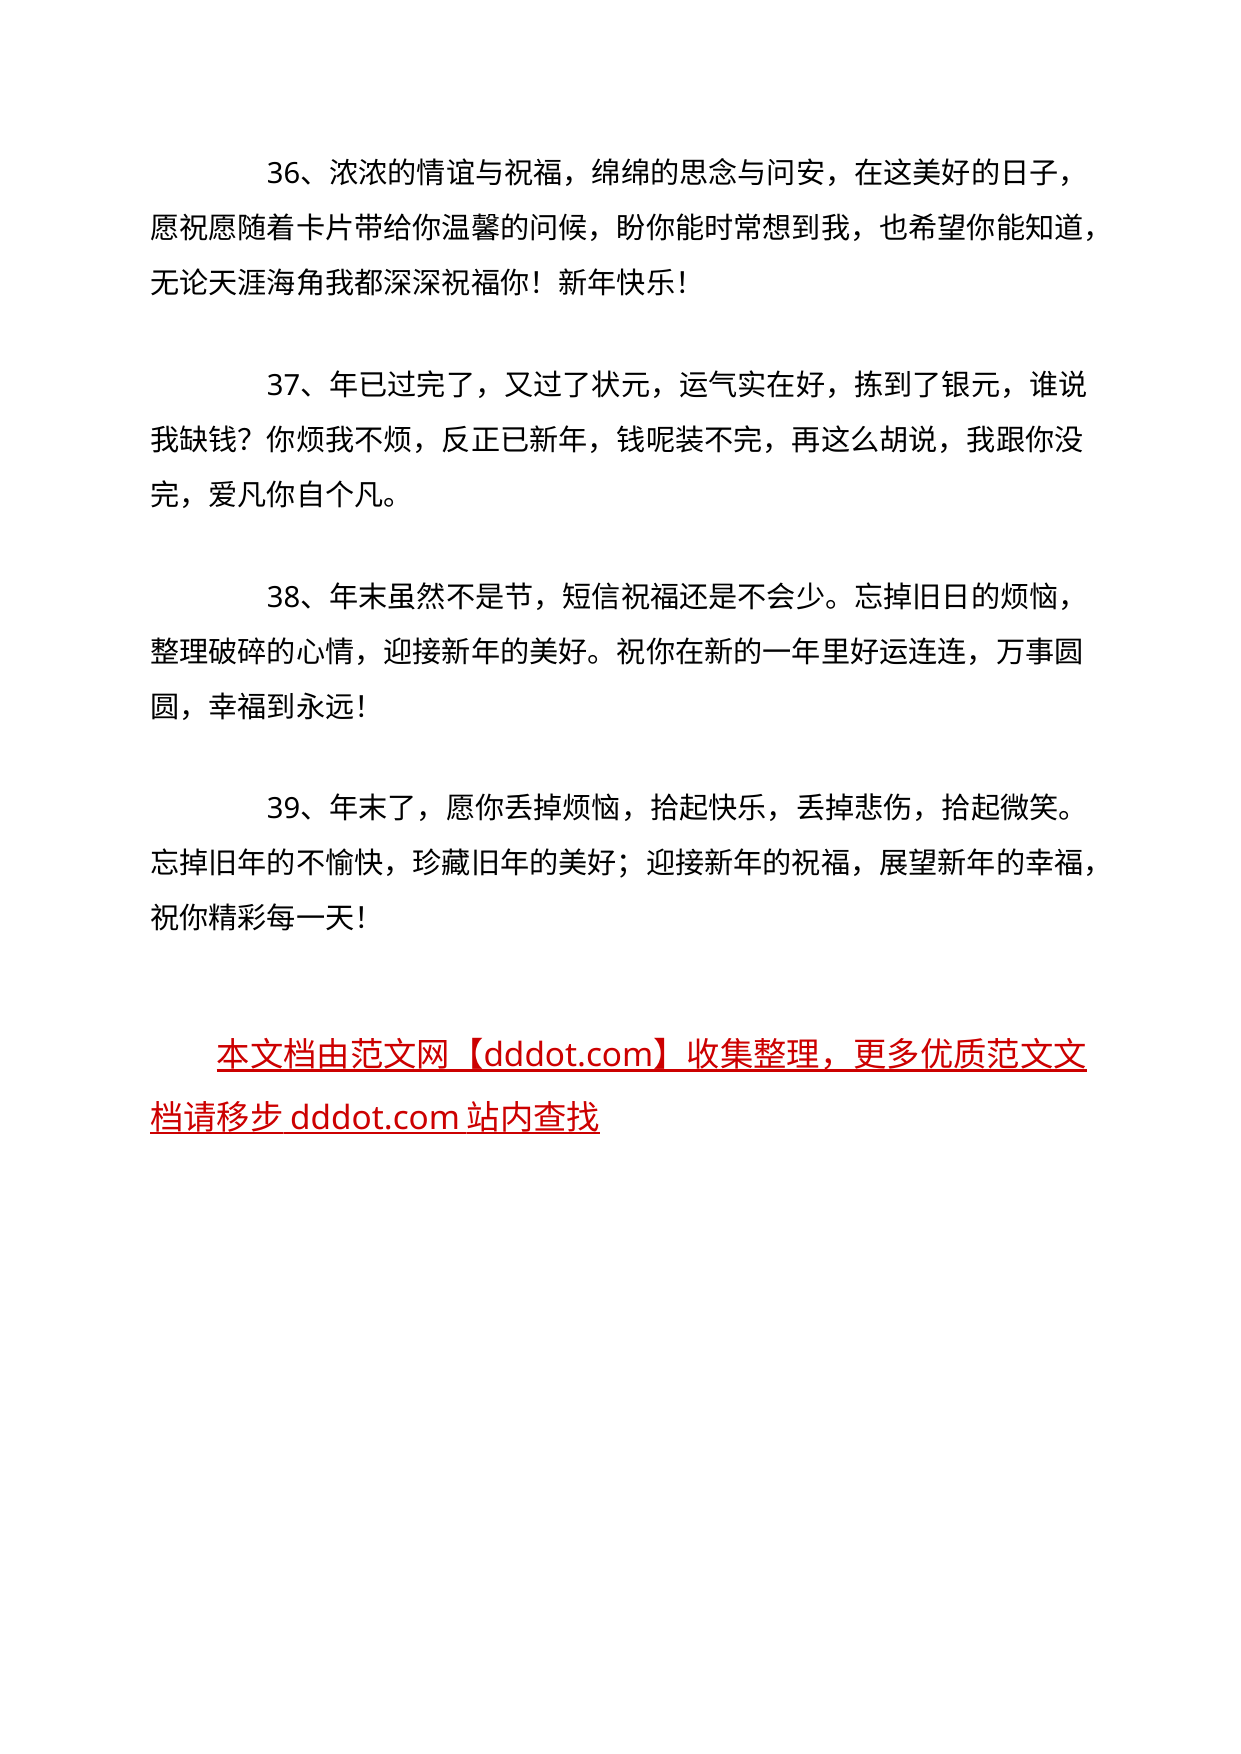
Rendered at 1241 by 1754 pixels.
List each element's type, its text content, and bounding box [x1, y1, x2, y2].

text 本文档由范文网【dddot.com】收集整理，更多优质范文文档请移步dddot.com站内查找 [150, 1028, 1090, 1139]
text 39、年末了，愿你丢掉烦恼，拾起快乐，丢掉悲伤，拾起微笑。忘掉旧年的不愉快，珍藏旧年的美好；迎接新年的祝福，展望新年的幸福，祝你精彩每一天！ [150, 785, 1090, 937]
text 38、年末虽然不是节，短信祝福还是不会少。忘掉旧日的烦恼，整理破碎的心情，迎接新年的美好。祝你在新的一年里好运连连，万事圆圆，幸福到永远！ [150, 573, 1090, 726]
text 36、浓浓的情谊与祝福，绵绵的思念与问安，在这美好的日子，愿祝愿随着卡片带给你温馨的问候，盼你能时常想到我，也希望你能知道，无论天涯海角我都深深祝福你！新年快乐！ [150, 150, 1090, 302]
text 37、年已过完了，又过了状元，运气实在好，拣到了银元，谁说我缺钱？你烦我不烦，反正已新年，钱呢装不完，再这么胡说，我跟你没完，爱凡你自个凡。 [150, 362, 1090, 514]
